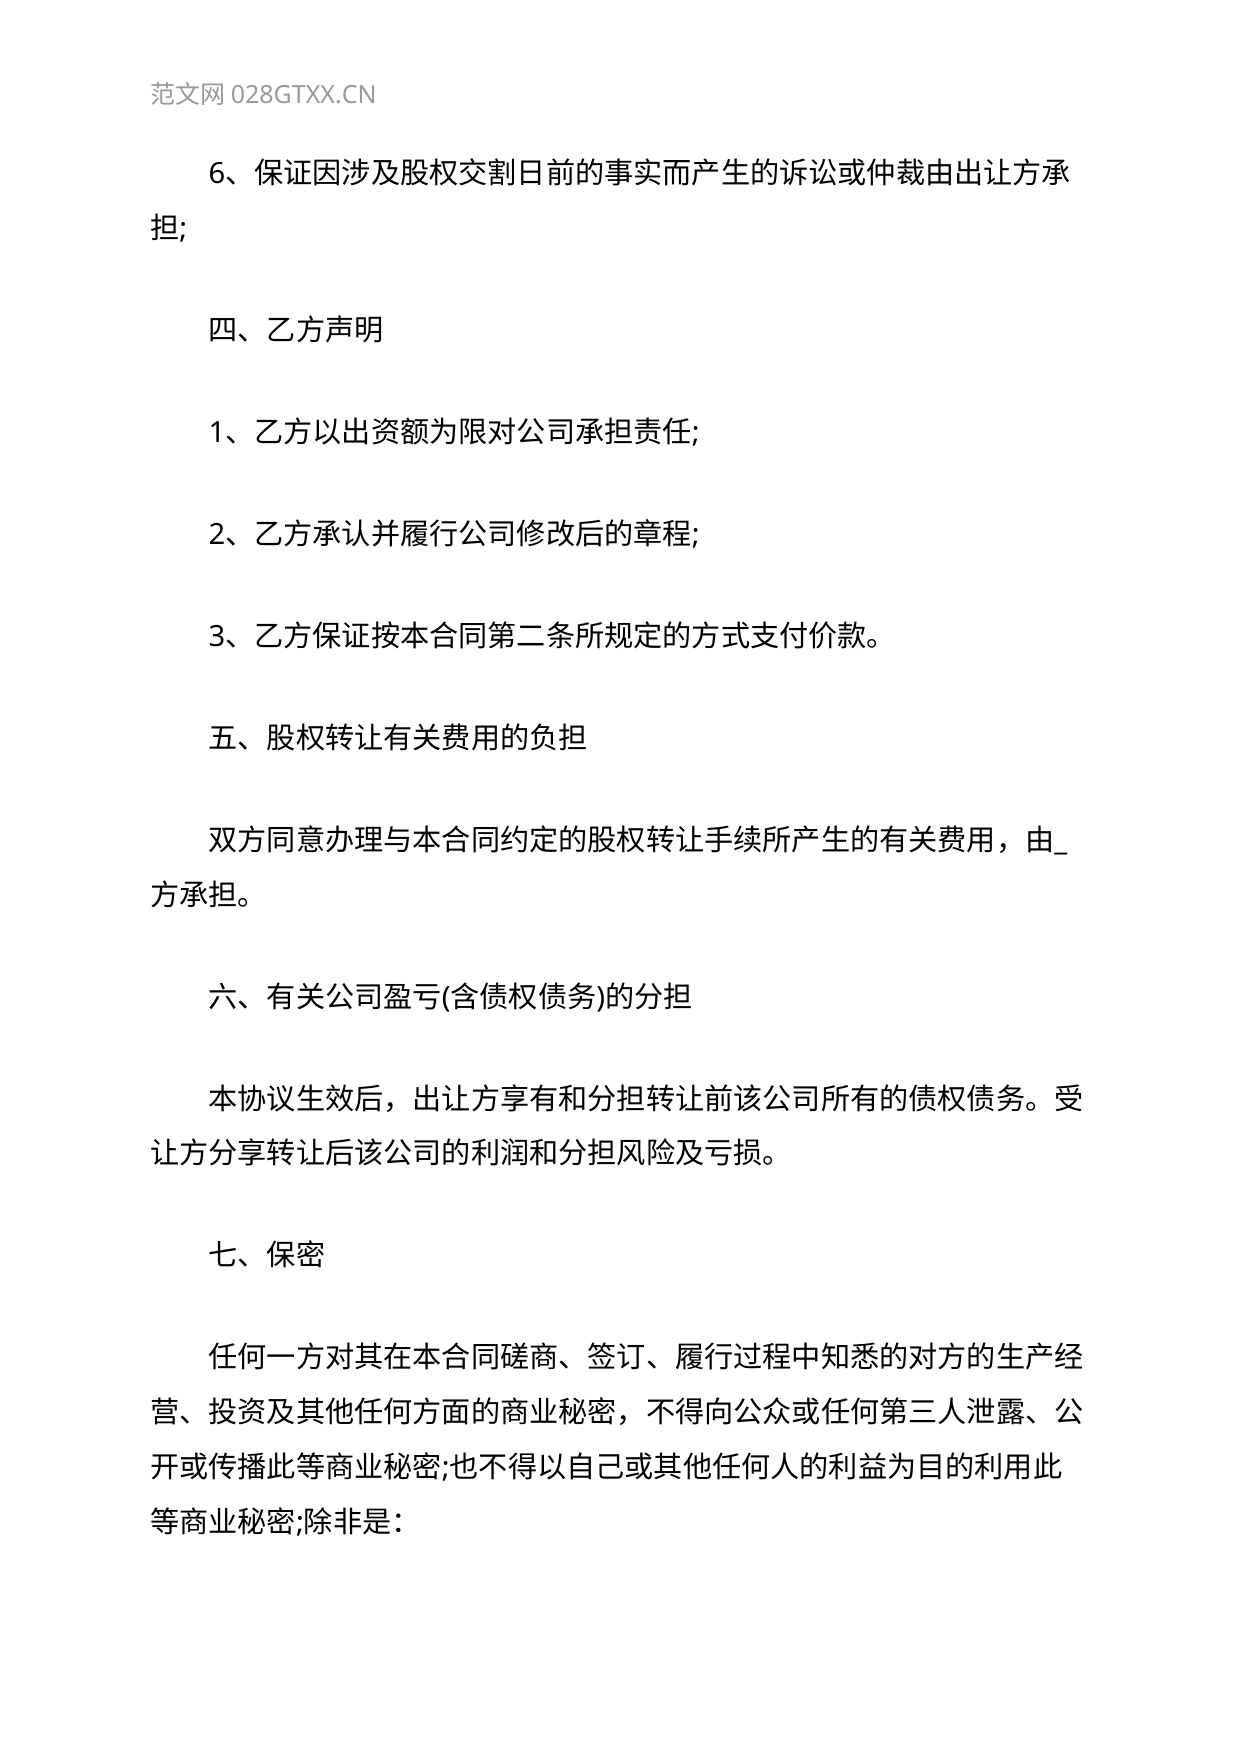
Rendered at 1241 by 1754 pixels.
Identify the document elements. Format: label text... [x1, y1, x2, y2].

text 任何一方对其在本合同磋商、签订、履行过程中知悉的对方的生产经营、投资及其他任何方面的商业秘密，不得向公众或任何第三人泄露、公开或传播此等商业秘密;也不得以自己或其他任何人的利益为目的利用此等商业秘密;除非是： [150, 1334, 1090, 1541]
text 本协议生效后，出让方享有和分担转让前该公司所有的债权债务。受让方分享转让后该公司的利润和分担风险及亏损。 [150, 1075, 1090, 1172]
text 七、保密 [150, 1232, 1090, 1274]
text 六、有关公司盈亏(含债权债务)的分担 [150, 973, 1090, 1016]
text 1、乙方以出资额为限对公司承担责任; [150, 409, 1090, 451]
text 2、乙方承认并履行公司修改后的章程; [150, 511, 1090, 553]
text 3、乙方保证按本合同第二条所规定的方式支付价款。 [150, 613, 1090, 655]
text 五、股权转让有关费用的负担 [150, 715, 1090, 757]
text 6、保证因涉及股权交割日前的事实而产生的诉讼或仲裁由出让方承担; [150, 150, 1090, 247]
text 双方同意办理与本合同约定的股权转让手续所产生的有关费用，由_方承担。 [150, 816, 1090, 914]
text 四、乙方声明 [150, 307, 1090, 349]
